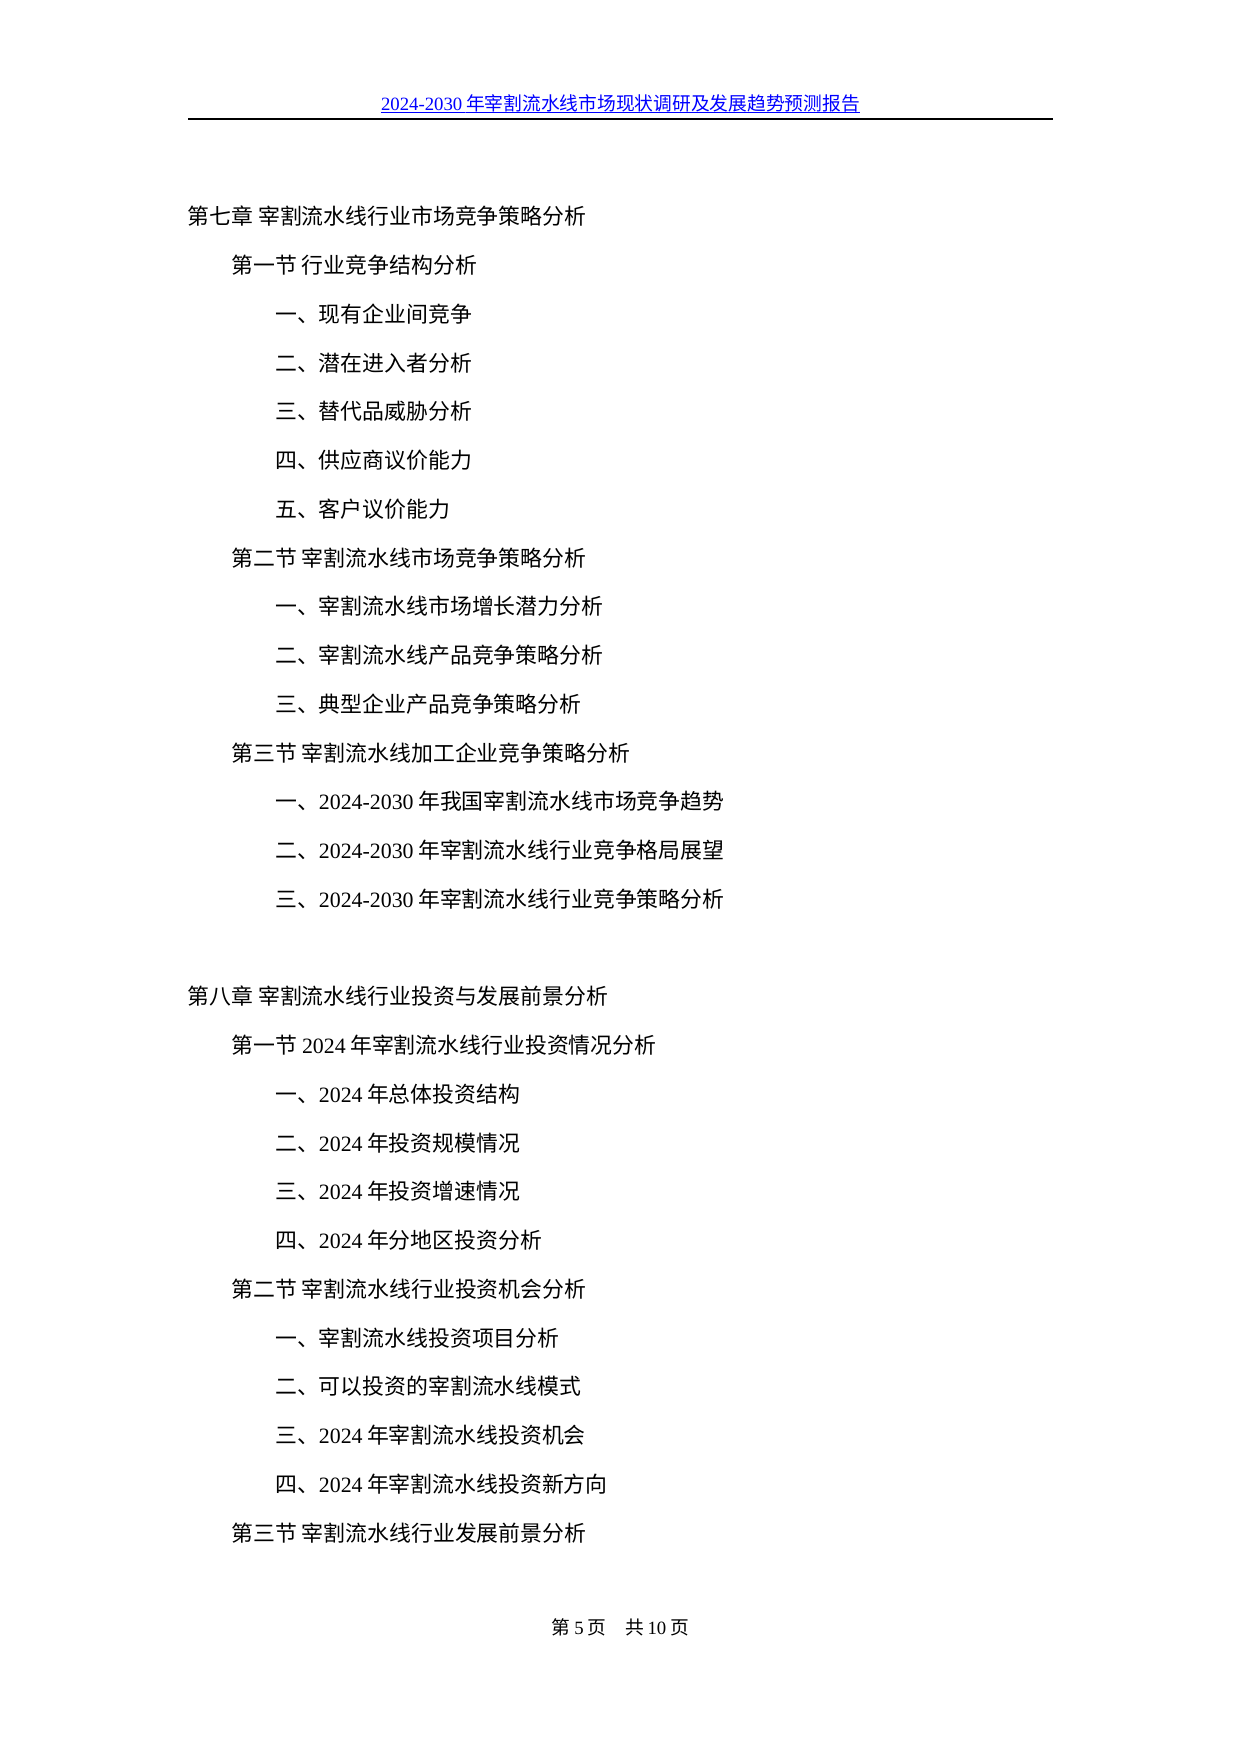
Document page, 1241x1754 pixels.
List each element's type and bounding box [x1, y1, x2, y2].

text [187, 150, 1053, 1548]
